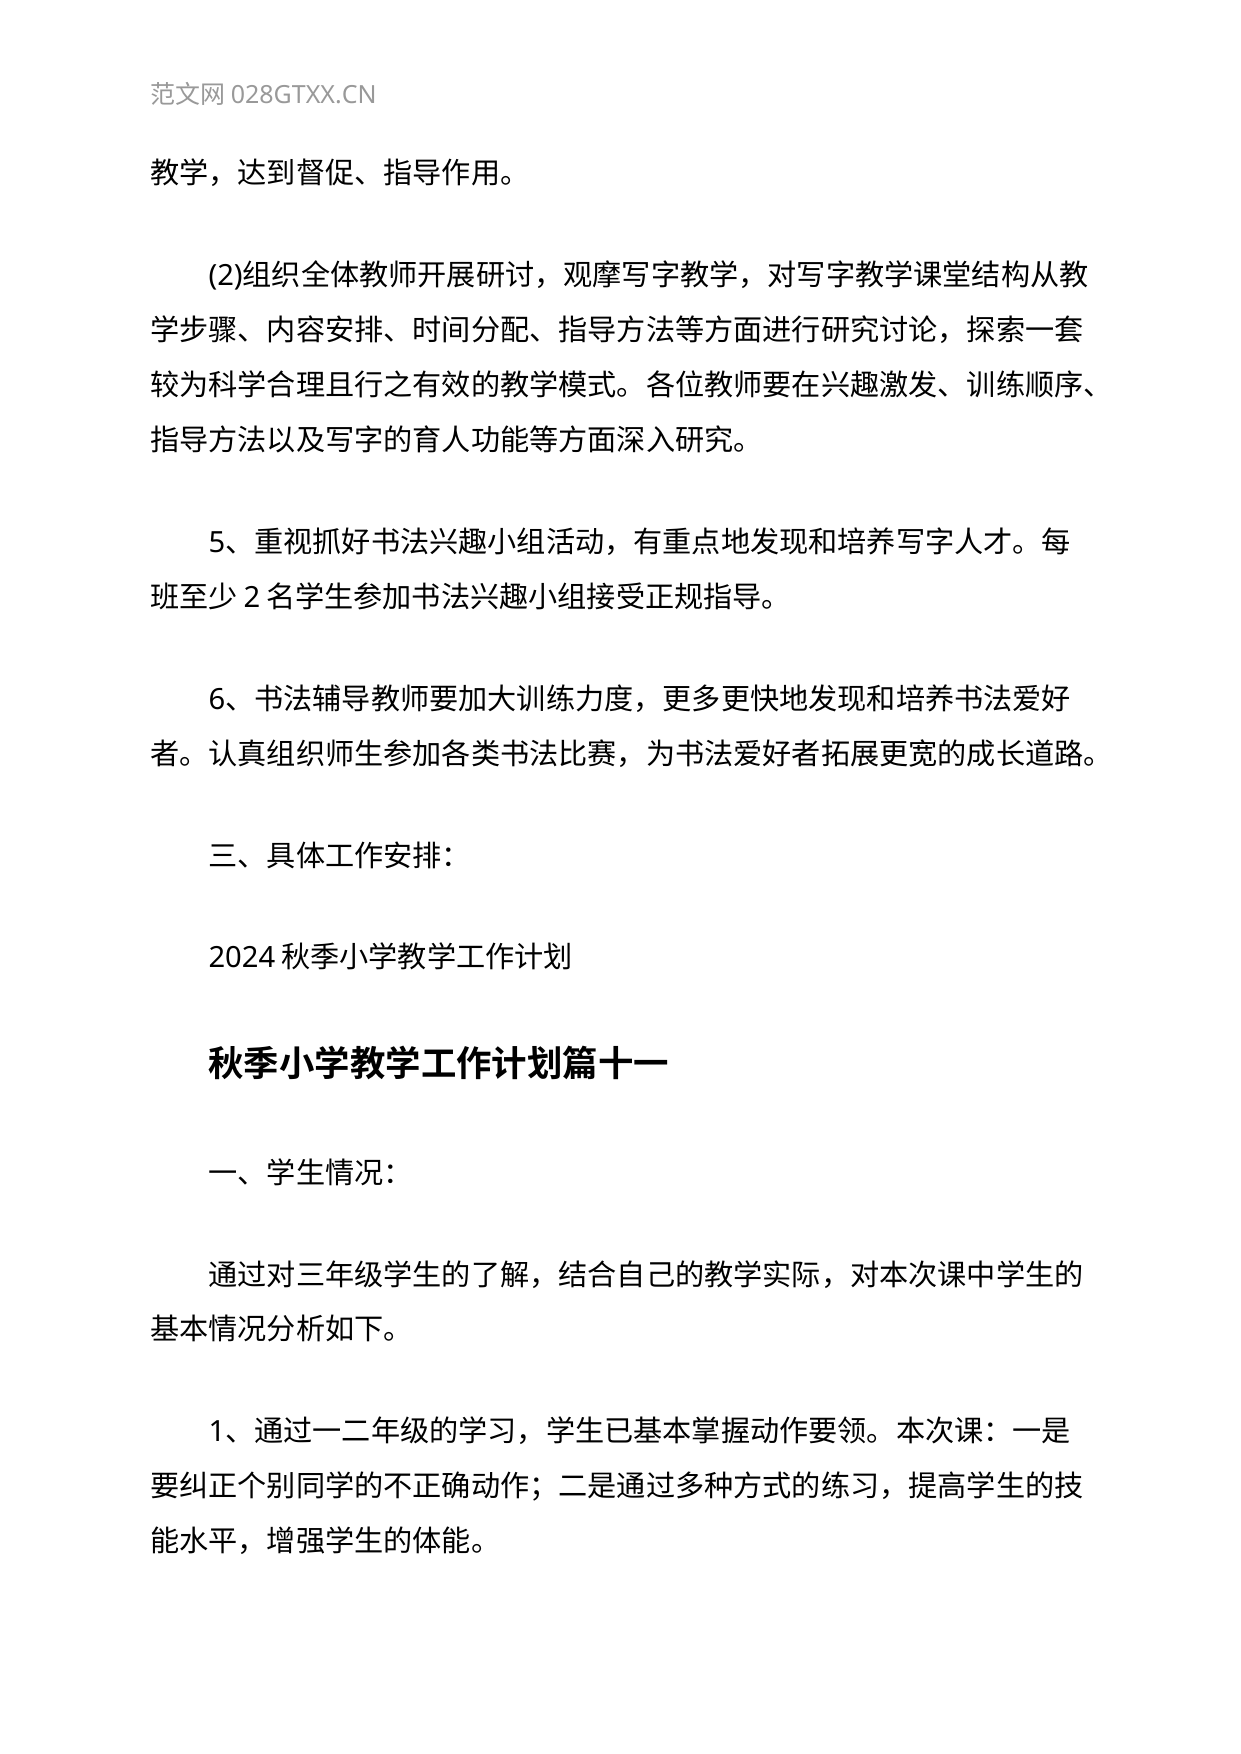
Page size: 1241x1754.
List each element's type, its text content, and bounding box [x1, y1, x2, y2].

text 2024秋季小学教学工作计划 [150, 934, 1090, 976]
text 6、书法辅导教师要加大训练力度，更多更快地发现和培养书法爱好者。认真组织师生参加各类书法比赛，为书法爱好者拓展更宽的成长道路。 [150, 675, 1090, 773]
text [150, 150, 1090, 192]
text 通过对三年级学生的了解，结合自己的教学实际，对本次课中学生的基本情况分析如下。 [150, 1251, 1090, 1348]
text 一、学生情况： [150, 1149, 1090, 1192]
text 秋季小学教学工作计划篇十一 [150, 1036, 1090, 1087]
text 三、具体工作安排： [150, 832, 1090, 874]
text 5、重视抓好书法兴趣小组活动，有重点地发现和培养写字人才。每班至少2名学生参加书法兴趣小组接受正规指导。 [150, 518, 1090, 616]
text (2)组织全体教师开展研讨，观摩写字教学，对写字教学课堂结构从教学步骤、内容安排、时间分配、指导方法等方面进行研究讨论，探索一套较为科学合理且行之有效的教学模式。各位教师要在兴趣激发、训练顺序、指导方法以及写字的育人功能等方面深入研究。 [150, 252, 1090, 459]
text 1、通过一二年级的学习，学生已基本掌握动作要领。本次课：一是要纠正个别同学的不正确动作；二是通过多种方式的练习，提高学生的技能水平，增强学生的体能。 [150, 1408, 1090, 1560]
